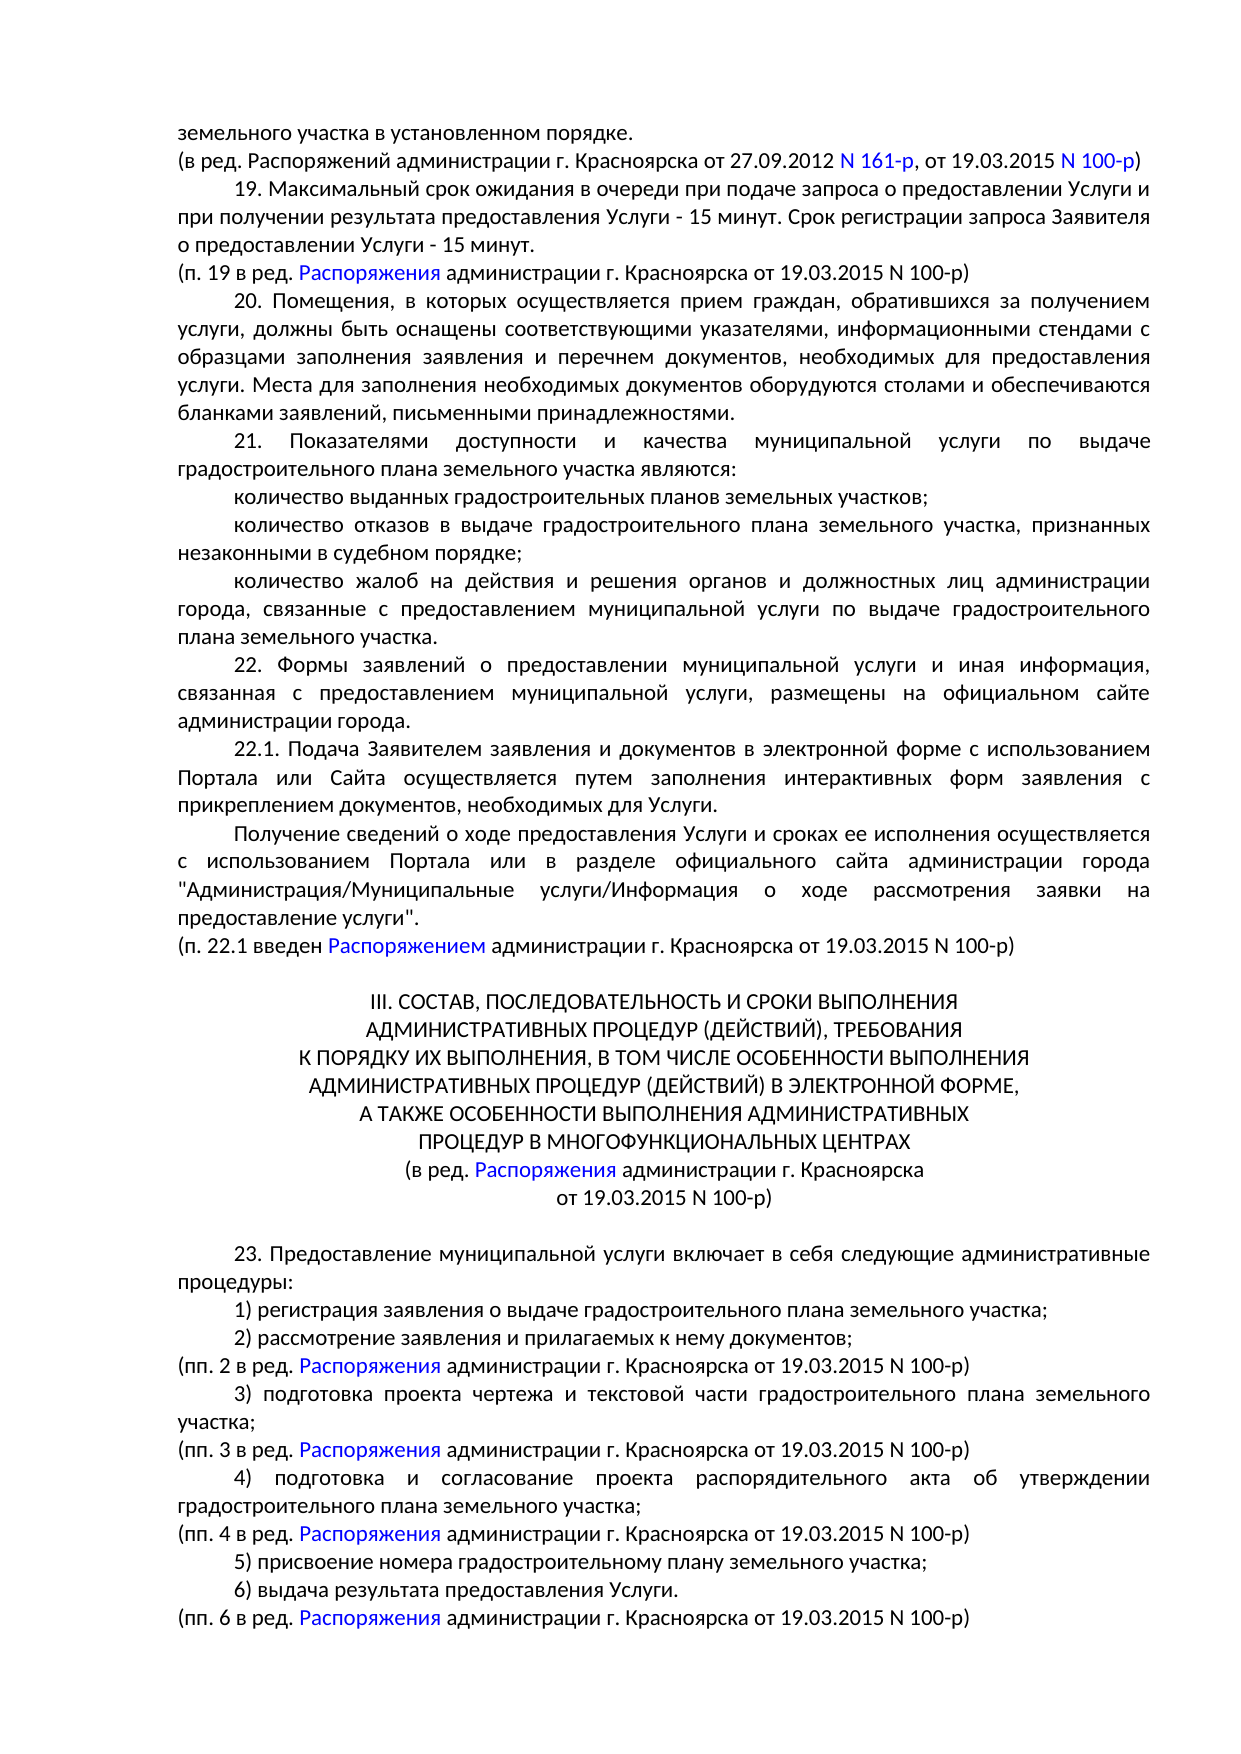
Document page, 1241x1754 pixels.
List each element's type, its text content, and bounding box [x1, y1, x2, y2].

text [177, 118, 1152, 146]
text 4) подготовка и согласование проекта распорядительного акта об утверждении градостроительного плана земельного участка; [177, 1463, 1152, 1519]
text 20. Помещения, в которых осуществляется прием граждан, обратившихся за получением услуги, должны быть оснащены соответствующими указателями, информационными стендами с образцами заполнения заявления и перечнем документов, необходимых для предоставления услуги. Места для заполнения необходимых документов оборудуются столами и обеспечиваются бланками заявлений, письменными принадлежностями. [177, 286, 1152, 426]
text 1) регистрация заявления о выдаче градостроительного плана земельного участка; [177, 1295, 1152, 1323]
text 3) подготовка проекта чертежа и текстовой части градостроительного плана земельного участка; [177, 1379, 1152, 1435]
text от 19.03.2015 N 100-р) [177, 1183, 1152, 1211]
text АДМИНИСТРАТИВНЫХ ПРОЦЕДУР (ДЕЙСТВИЙ) В ЭЛЕКТРОННОЙ ФОРМЕ, [177, 1071, 1152, 1099]
text 19. Максимальный срок ожидания в очереди при подаче запроса о предоставлении Услуги и при получении результата предоставления Услуги - 15 минут. Срок регистрации запроса Заявителя о предоставлении Услуги - 15 минут. [177, 174, 1152, 258]
text 5) присвоение номера градостроительному плану земельного участка; [177, 1547, 1152, 1575]
text 2) рассмотрение заявления и прилагаемых к нему документов; [177, 1323, 1152, 1351]
text АДМИНИСТРАТИВНЫХ ПРОЦЕДУР (ДЕЙСТВИЙ), ТРЕБОВАНИЯ [177, 1015, 1152, 1043]
text (п. 22.1 введен Распоряжением администрации г. Красноярска от 19.03.2015 N 100-р) [177, 931, 1152, 959]
text К ПОРЯДКУ ИХ ВЫПОЛНЕНИЯ, В ТОМ ЧИСЛЕ ОСОБЕННОСТИ ВЫПОЛНЕНИЯ [177, 1043, 1152, 1071]
text 22.1. Подача Заявителем заявления и документов в электронной форме с использованием Портала или Сайта осуществляется путем заполнения интерактивных форм заявления с прикреплением документов, необходимых для Услуги. [177, 734, 1152, 819]
text (пп. 2 в ред. Распоряжения администрации г. Красноярска от 19.03.2015 N 100-р) [177, 1351, 1152, 1379]
text 21. Показателями доступности и качества муниципальной услуги по выдаче градостроительного плана земельного участка являются: [177, 426, 1152, 482]
text (пп. 3 в ред. Распоряжения администрации г. Красноярска от 19.03.2015 N 100-р) [177, 1435, 1152, 1463]
text (в ред. Распоряжений администрации г. Красноярска от 27.09.2012 N 161-р, от 19.03.2015 N 100-р) [177, 146, 1152, 174]
text Получение сведений о ходе предоставления Услуги и сроках ее исполнения осуществляется с использованием Портала или в разделе официального сайта администрации города "Администрация/Муниципальные услуги/Информация о ходе рассмотрения заявки на предоставление услуги". [177, 819, 1152, 931]
text (пп. 4 в ред. Распоряжения администрации г. Красноярска от 19.03.2015 N 100-р) [177, 1519, 1152, 1547]
text III. СОСТАВ, ПОСЛЕДОВАТЕЛЬНОСТЬ И СРОКИ ВЫПОЛНЕНИЯ [177, 987, 1152, 1015]
text количество выданных градостроительных планов земельных участков; [177, 482, 1152, 510]
text (п. 19 в ред. Распоряжения администрации г. Красноярска от 19.03.2015 N 100-р) [177, 258, 1152, 286]
text А ТАКЖЕ ОСОБЕННОСТИ ВЫПОЛНЕНИЯ АДМИНИСТРАТИВНЫХ [177, 1099, 1152, 1127]
text (в ред. Распоряжения администрации г. Красноярска [177, 1155, 1152, 1183]
text (пп. 6 в ред. Распоряжения администрации г. Красноярска от 19.03.2015 N 100-р) [177, 1603, 1152, 1631]
text 23. Предоставление муниципальной услуги включает в себя следующие административные процедуры: [177, 1239, 1152, 1295]
text ПРОЦЕДУР В МНОГОФУНКЦИОНАЛЬНЫХ ЦЕНТРАХ [177, 1127, 1152, 1155]
text 6) выдача результата предоставления Услуги. [177, 1575, 1152, 1603]
text количество жалоб на действия и решения органов и должностных лиц администрации города, связанные с предоставлением муниципальной услуги по выдаче градостроительного плана земельного участка. [177, 566, 1152, 651]
text 22. Формы заявлений о предоставлении муниципальной услуги и иная информация, связанная с предоставлением муниципальной услуги, размещены на официальном сайте администрации города. [177, 651, 1152, 734]
text количество отказов в выдаче градостроительного плана земельного участка, признанных незаконными в судебном порядке; [177, 510, 1152, 566]
